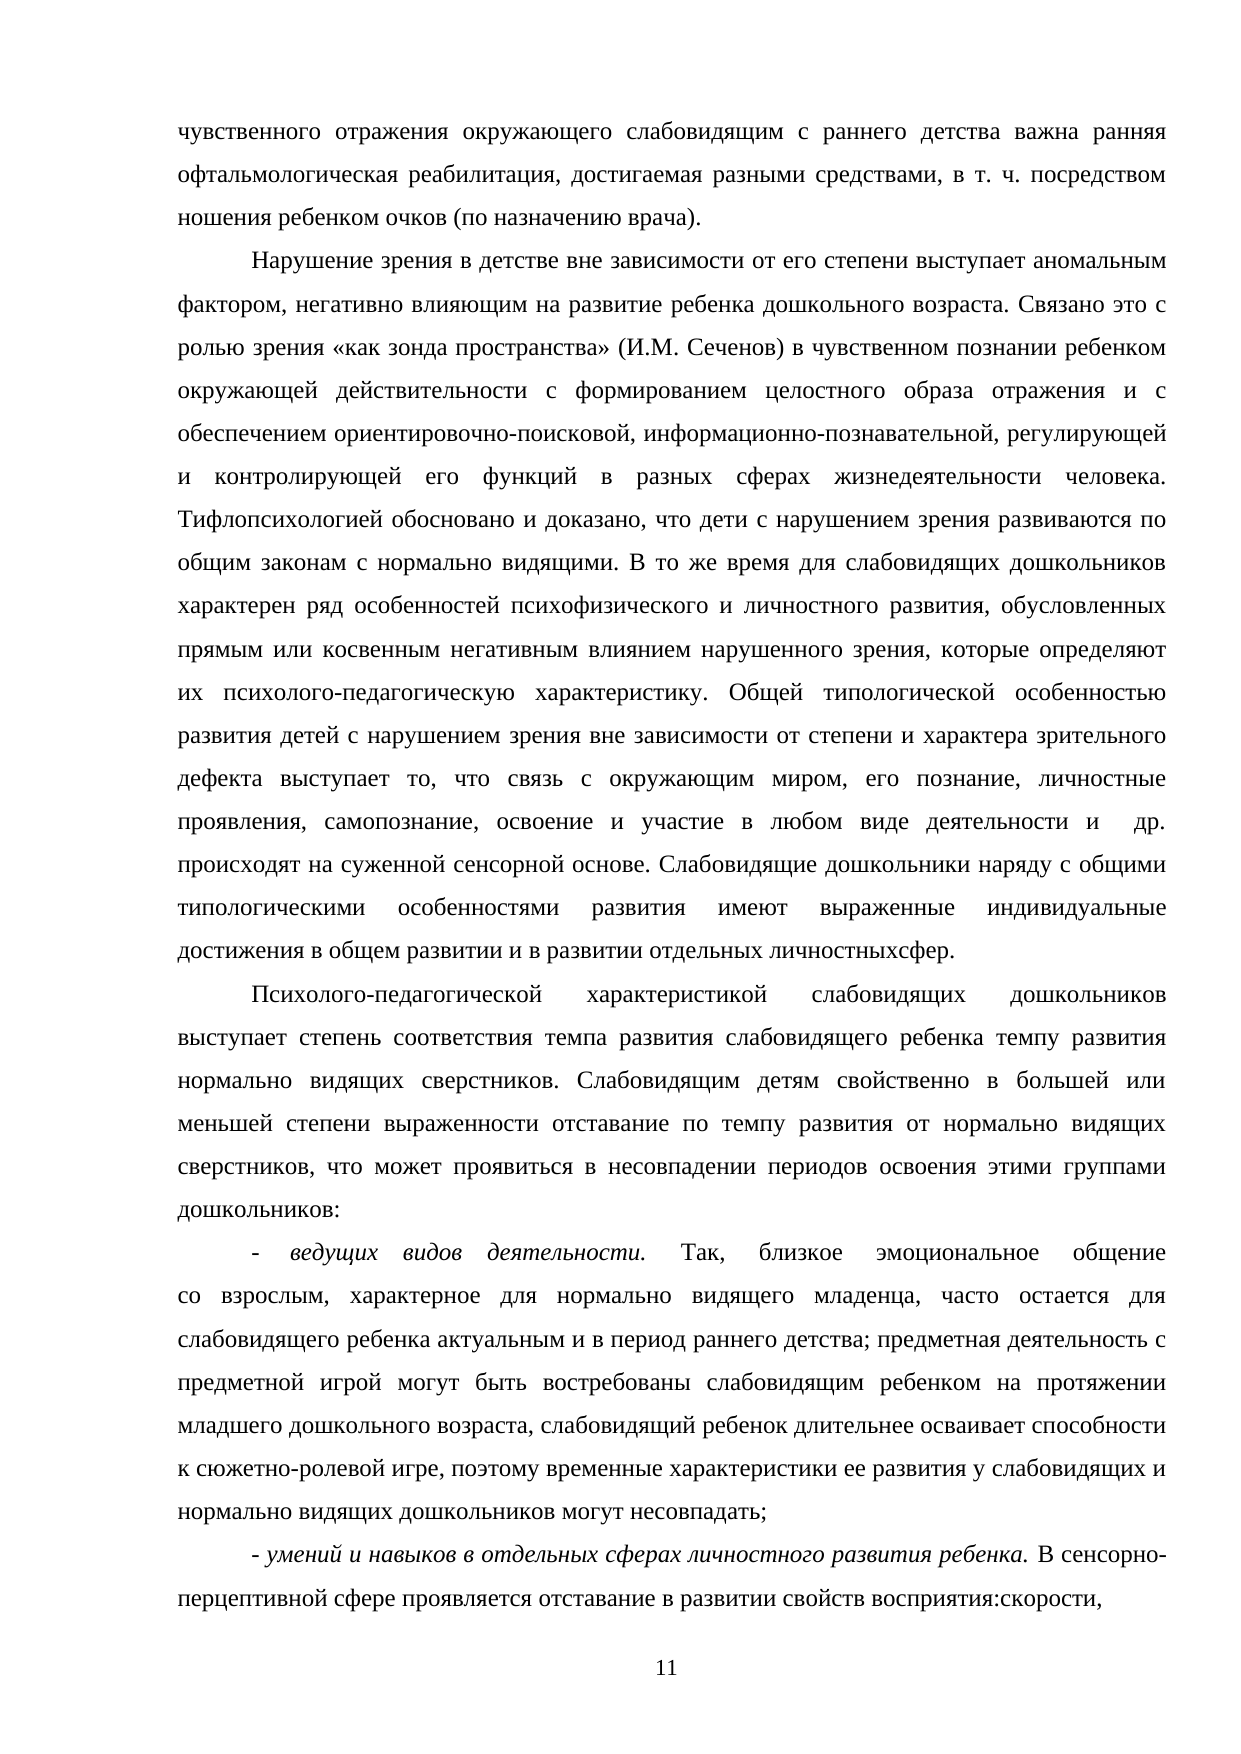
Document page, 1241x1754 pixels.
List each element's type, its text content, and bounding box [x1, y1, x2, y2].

list умений и навыков в отдельных сферах личностного развития ребенка. В сенсорно- перцептивной сфере проявляется отставание в развитии свойств восприятия:скорости, [177, 1539, 1167, 1611]
text Психолого-педагогической характеристикой слабовидящих дошкольников выступает степень соответствия темпа развития слабовидящего ребенка темпу развития нормально видящих сверстников. Слабовидящим детям свойственно в большей или меньшей степени выраженности отставание по темпу развития от нормально видящих сверстников, что может проявиться в несовпадении периодов освоения этими группами дошкольников: [177, 979, 1167, 1223]
text чувственного отражения окружающего слабовидящим с раннего детства важна ранняя офтальмологическая реабилитация, достигаемая разными средствами, в т. ч. посредством ношения ребенком очков (по назначению врача). [177, 116, 1167, 231]
text Нарушение зрения в детстве вне зависимости от его степени выступает аномальным фактором, негативно влияющим на развитие ребенка дошкольного возраста. Связано это с ролью зрения «как зонда пространства» (И.М. Сеченов) в чувственном познании ребенком окружающей действительности с формированием целостного образа отражения и с обеспечением ориентировочно-поисковой, информационно-познавательной, регулирующей и контролирующей его функций в разных сферах жизнедеятельности человека. Тифлопсихологией обосновано и доказано, что дети с нарушением зрения развиваются по общим законам с нормально видящими. В то же время для слабовидящих дошкольников характерен ряд особенностей психофизического и личностного развития, обусловленных прямым или косвенным негативным влиянием нарушенного зрения, которые определяют их психолого-педагогическую характеристику. Общей типологической особенностью развития детей с нарушением зрения вне зависимости от степени и характера зрительного дефекта выступает то, что связь с окружающим миром, его познание, личностные проявления, самопознание, освоение и участие в любом виде деятельности и др. происходят на суженной сенсорной основе. Слабовидящие дошкольники наряду с общими типологическими особенностями развития имеют выраженные индивидуальные достижения в общем развитии и в развитии отдельных личностныхсфер. [177, 246, 1167, 964]
list ведущих видов деятельности. Так, близкое эмоциональное общение со взрослым, характерное для нормально видящего младенца, часто остается для слабовидящего ребенка актуальным и в период раннего детства; предметная деятельность с предметной игрой могут быть востребованы слабовидящим ребенком на протяжении младшего дошкольного возраста, слабовидящий ребенок длительнее осваивает способности к сюжетно-ролевой игре, поэтому временные характеристики ее развития у слабовидящих и нормально видящих дошкольников могут несовпадать; [177, 1237, 1167, 1525]
